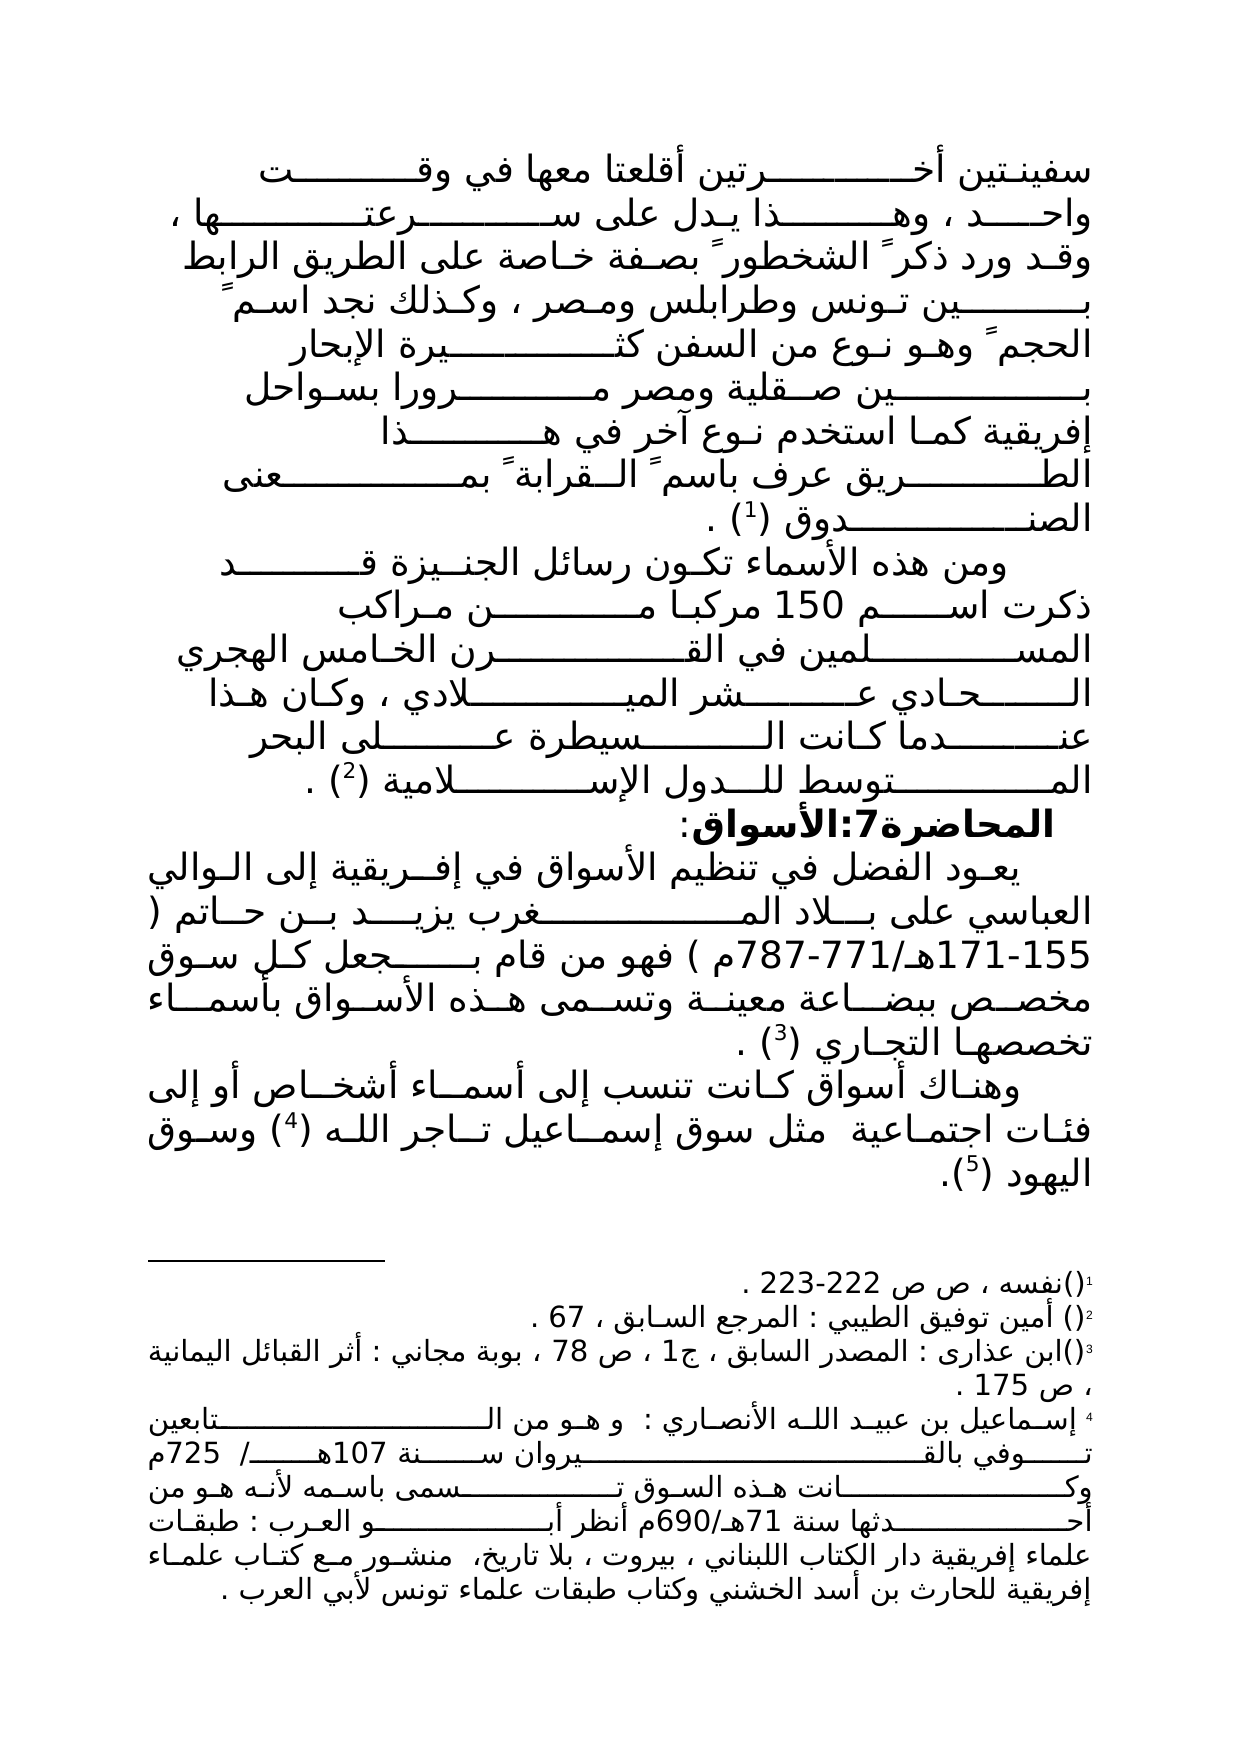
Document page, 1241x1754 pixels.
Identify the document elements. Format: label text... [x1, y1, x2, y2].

text المحاضرة7:الأسواق: [148, 802, 1055, 846]
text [148, 148, 1093, 540]
text يعـود الفضل في تنظيم الأسواق في إفـريقية إلى الوالي العباسي على بـــلاد المـــــــــــــــــغرب يزيـــد بـن حـاتم ( 155-171هـ/771-787م ) فهو من قام بــــــجعل كل سوق مخصص ببضـاعة معينة وتسمى هذه الأسواق بأسمـاء تخصصهـا التجـاري () . [148, 846, 1093, 1064]
text ومن هذه الأسماء تكـون رسائل الجنــيزة قـــــــــــد ذكرت اســــــم 150 مركبـا مـــــــــــــن مـراكب المســـــــــــــلمين في القـــــــــــــــــرن الخـامس الهجري الــــــــحـادي عــــــــــشر الميــــــــــــــلادي ، وكـان هـذا عنــــــــــدما كـانت الـــــــــــسيطرة عــــــــــلى البحر المــــــــــــــتوسط للـــدول الإســــــــــــلامية () . [148, 540, 1093, 802]
text وهنـاك أسواق كـانت تنسب إلى أسمـاء أشخـاص أو إلى فئـات اجتمـاعية مثل سوق إسمـاعيل تـاجر الله () وسوق اليهود (). [148, 1064, 1093, 1195]
